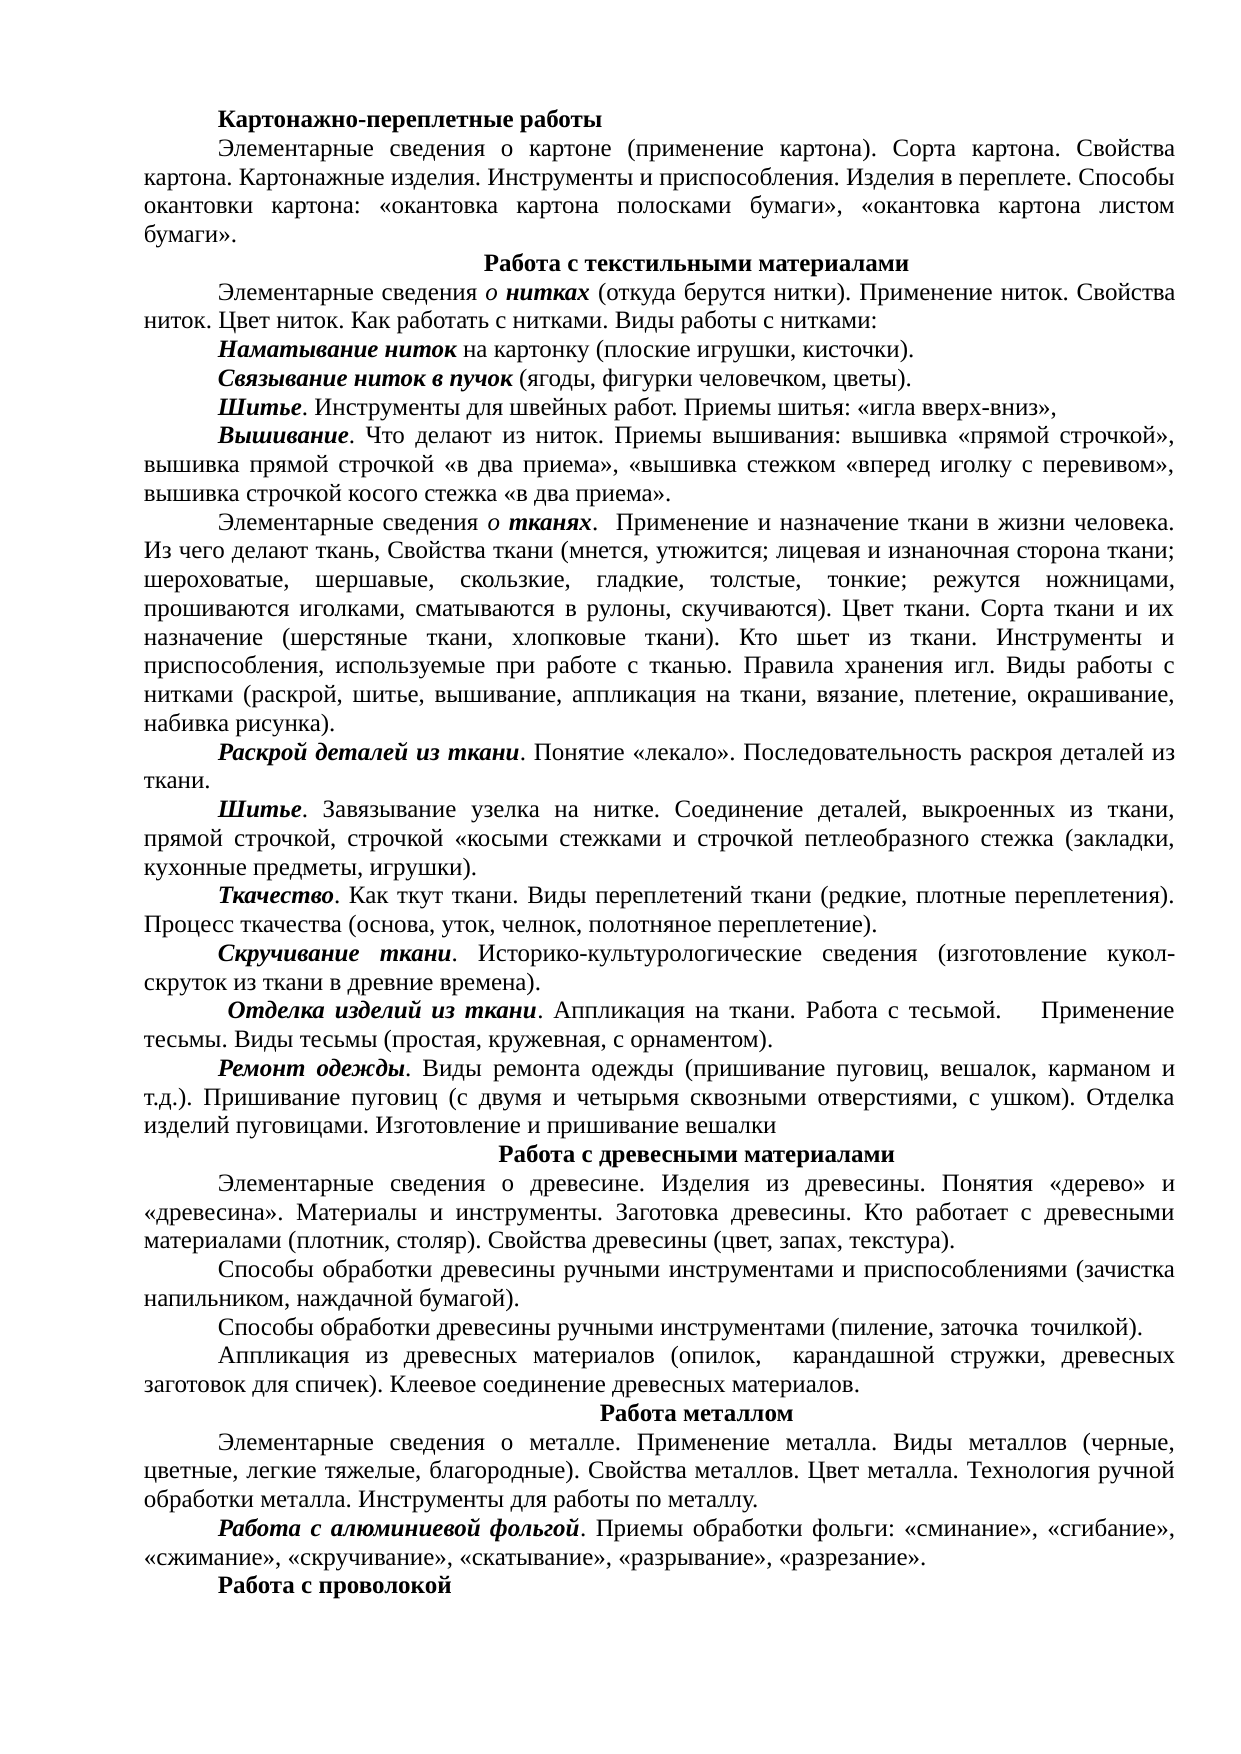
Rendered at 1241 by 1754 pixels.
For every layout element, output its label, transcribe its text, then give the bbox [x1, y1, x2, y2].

list Работа металлом [144, 1398, 1176, 1427]
list Шитье. Инструменты для швейных работ. Приемы шитья: «игла вверх-вниз», [144, 392, 1176, 420]
list Наматывание ниток на картонку (плоские игрушки, кисточки). [144, 334, 1176, 363]
list Способы обработки древесины ручными инструментами (пиление, заточка точилкой). [144, 1312, 1176, 1340]
list Работа с проволокой [144, 1570, 1176, 1599]
list Картонажно-переплетные работы [144, 104, 1176, 133]
list Скручивание ткани. Историко-культурологические сведения (изготовление кукол-скруток из ткани в древние времена). [144, 938, 1176, 995]
list Элементарные сведения о картоне (применение картона). Сорта картона. Свойства картона. Картонажные изделия. Инструменты и приспособления. Изделия в переплете. Способы окантовки картона: «окантовка картона полосками бумаги», «окантовка картона листом бумаги». [144, 133, 1176, 248]
list Ремонт одежды. Виды ремонта одежды (пришивание пуговиц, вешалок, карманом и т.д.). Пришивание пуговиц (с двумя и четырьмя сквозными отверстиями, с ушком). Отделка изделий пуговицами. Изготовление и пришивание вешалки [144, 1053, 1176, 1139]
list Отделка изделий из ткани. Аппликация на ткани. Работа с тесьмой. Применение тесьмы. Виды тесьмы (простая, кружевная, с орнаментом). [144, 995, 1176, 1053]
list Элементарные сведения о нитках (откуда берутся нитки). Применение ниток. Свойства ниток. Цвет ниток. Как работать с нитками. Виды работы с нитками: [144, 277, 1176, 334]
list Работа с алюминиевой фольгой. Приемы обработки фольги: «сминание», «сгибание», «сжимание», «скручивание», «скатывание», «разрывание», «разрезание». [144, 1513, 1176, 1570]
list Связывание ниток в пучок (ягоды, фигурки человечком, цветы). [144, 363, 1176, 392]
list Вышивание. Что делают из ниток. Приемы вышивания: вышивка «прямой строчкой», вышивка прямой строчкой «в два приема», «вышивка стежком «вперед иголку с перевивом», вышивка строчкой косого стежка «в два приема». [144, 420, 1176, 507]
list Шитье. Завязывание узелка на нитке. Соединение деталей, выкроенных из ткани, прямой строчкой, строчкой «косыми стежками и строчкой петлеобразного стежка (закладки, кухонные предметы, игрушки). [144, 794, 1176, 880]
list Способы обработки древесины ручными инструментами и приспособлениями (зачистка напильником, наждачной бумагой). [144, 1254, 1176, 1312]
list Элементарные сведения о тканях. Применение и назначение ткани в жизни человека. Из чего делают ткань, Свойства ткани (мнется, утюжится; лицевая и изнаночная сторона ткани; шероховатые, шершавые, скользкие, гладкие, толстые, тонкие; режутся ножницами, прошиваются иголками, сматываются в рулоны, скучиваются). Цвет ткани. Сорта ткани и их назначение (шерстяные ткани, хлопковые ткани). Кто шьет из ткани. Инструменты и приспособления, используемые при работе с тканью. Правила хранения игл. Виды работы с нитками (раскрой, шитье, вышивание, аппликация на ткани, вязание, плетение, окрашивание, набивка рисунка). [144, 507, 1176, 737]
list Аппликация из древесных материалов (опилок, карандашной стружки, древесных заготовок для спичек). Клеевое соединение древесных материалов. [144, 1340, 1176, 1398]
list Элементарные сведения о древесине. Изделия из древесины. Понятия «дерево» и «древесина». Материалы и инструменты. Заготовка древесины. Кто работает с древесными материалами (плотник, столяр). Свойства древесины (цвет, запах, текстура). [144, 1168, 1176, 1254]
list Работа с древесными материалами [144, 1139, 1176, 1168]
list Работа с текстильными материалами [144, 248, 1176, 277]
list Элементарные сведения о металле. Применение металла. Виды металлов (черные, цветные, легкие тяжелые, благородные). Свойства металлов. Цвет металла. Технология ручной обработки металла. Инструменты для работы по металлу. [144, 1427, 1176, 1513]
list Раскрой деталей из ткани. Понятие «лекало». Последовательность раскроя деталей из ткани. [144, 737, 1176, 794]
list Ткачество. Как ткут ткани. Виды переплетений ткани (редкие, плотные переплетения). Процесс ткачества (основа, уток, челнок, полотняное переплетение). [144, 880, 1176, 938]
